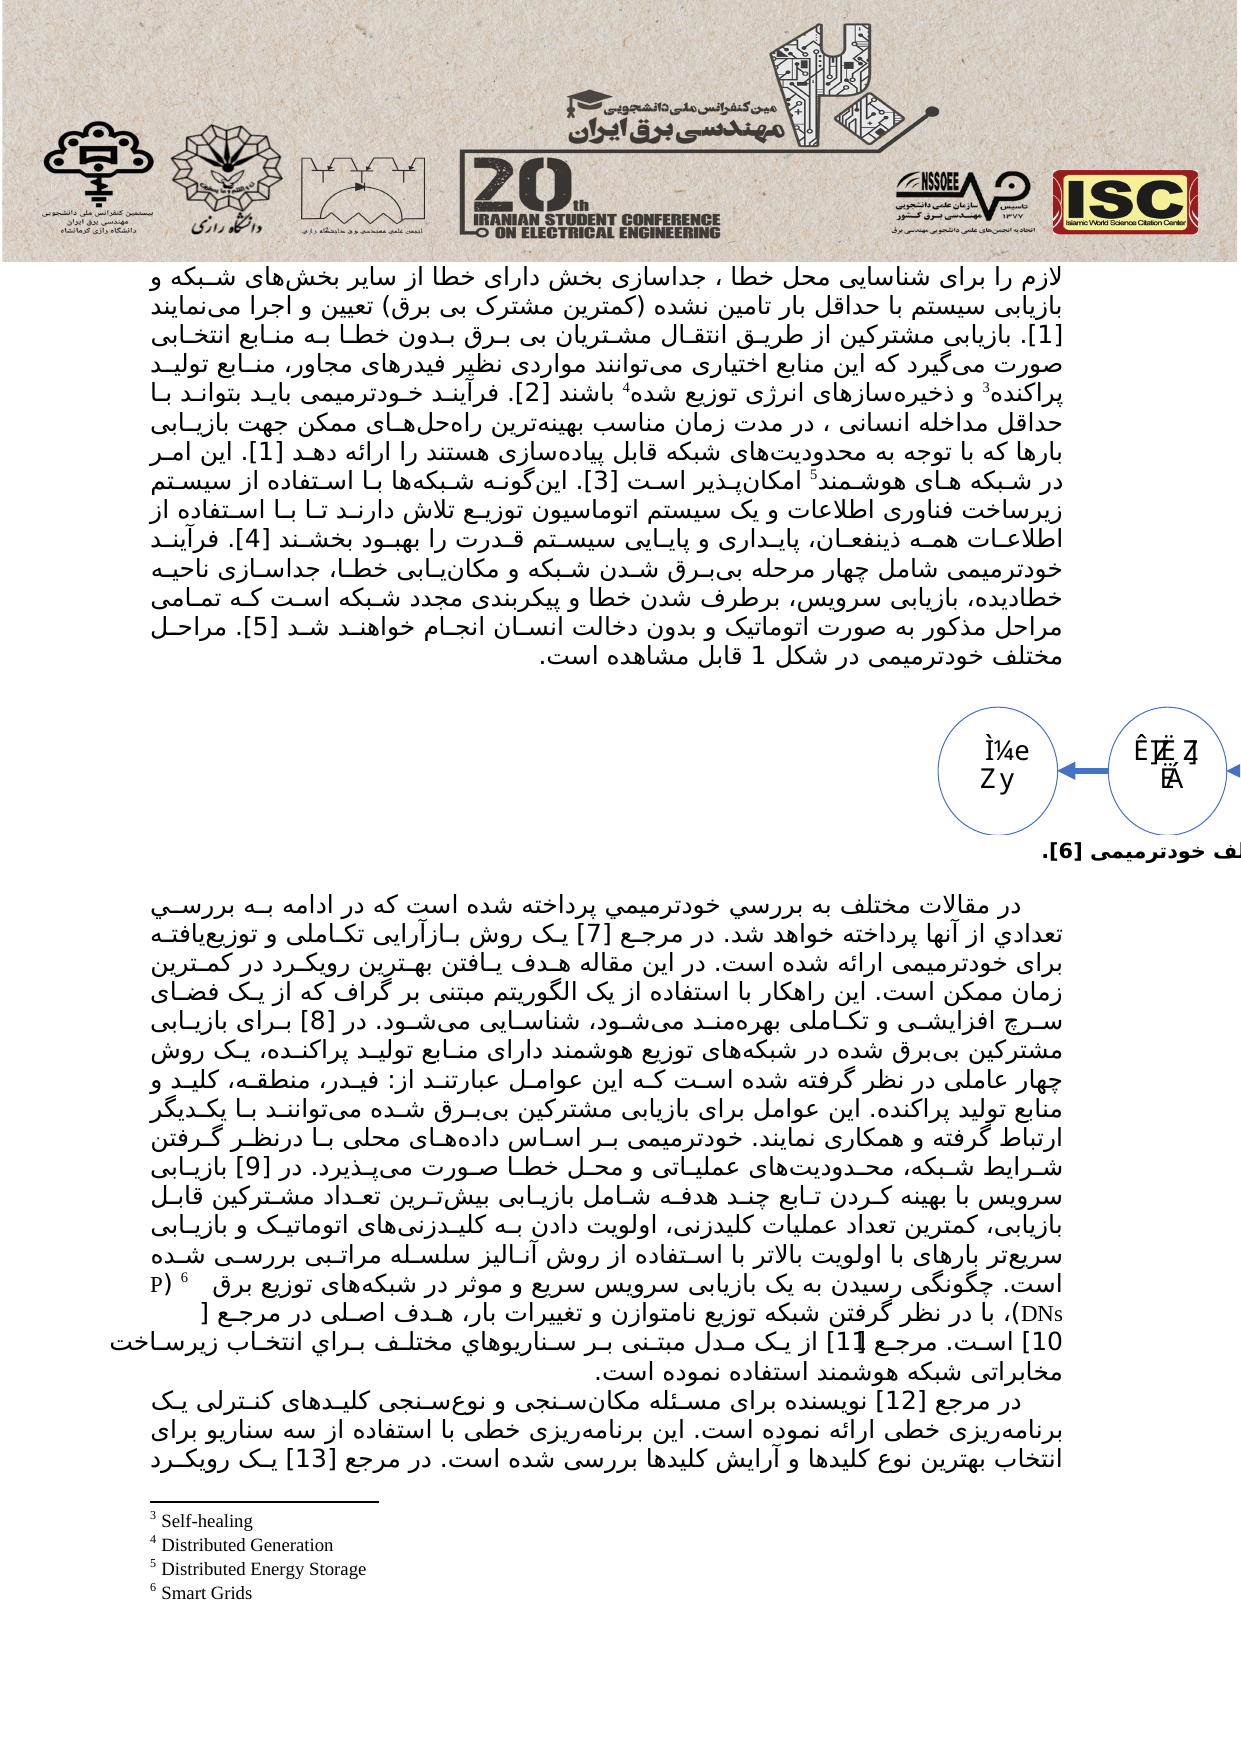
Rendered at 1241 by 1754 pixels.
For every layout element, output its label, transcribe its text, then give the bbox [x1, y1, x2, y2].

text در مقالات مختلف به بررسي خودترميمي پرداخته شده است که در ادامه به بررسي تعدادي از آنها پرداخته خواهد شد. در مرجع [7] یک روش بازآرایی تکاملی و توزیع‌یافته برای خودترمیمی ارائه شده است. در این مقاله هدف یافتن بهترین رویکرد در کمترین زمان ممکن است. این راهکار با استفاده از یک الگوریتم مبتنی بر گراف که از یک فضای سرچ افزایشی و تکاملی بهره‌مند می‌شود، شناسایی می‌شود. در [8] برای بازیابی مشترکین بی‌برق شده در شبکه‌های توزیع هوشمند دارای منابع تولید پراکنده، یک روش چهار عاملی در نظر گرفته شده است که این عوامل عبارتند از: فیدر، منطقه، کلید و منابع تولید پراکنده. این عوامل برای بازیابی مشترکین بی‌برق شده می‌توانند با یکدیگر ارتباط گرفته و همکاری نمایند. خودترمیمی بر اساس داده‌های محلی با درنظر گرفتن شرایط شبکه، محدودیت‌های عملیاتی و محل خطا صورت می‌پذیرد. در [9] بازیابی سرویس با بهینه کردن تابع چند هدفه شامل بازیابی بیش‌ترین تعداد مشترکین قابل بازیابی، کمترین تعداد عملیات کلیدزنی، اولویت دادن به کلیدزنی‌های اتوماتیک و بازیابی سریع‌تر بارهای با اولویت بالاتر با استفاده از روش آنالیز سلسله مراتبی بررسی شده است. چگونگی رسیدن به یک بازیابی سرویس سریع و موثر در شبکه‌های توزیع برق (PDNs)، با در نظر گرفتن شبکه توزیع نامتوازن و تغییرات بار، هدف اصلی در مرجع [10] است. مرجع [11] از یک مدل مبتنی بر سناریوهاي مختلف براي انتخاب زیرساخت مخابراتی شبکه هوشمند استفاده نموده است. [150, 890, 1063, 1386]
picture [2, 0, 1238, 262]
